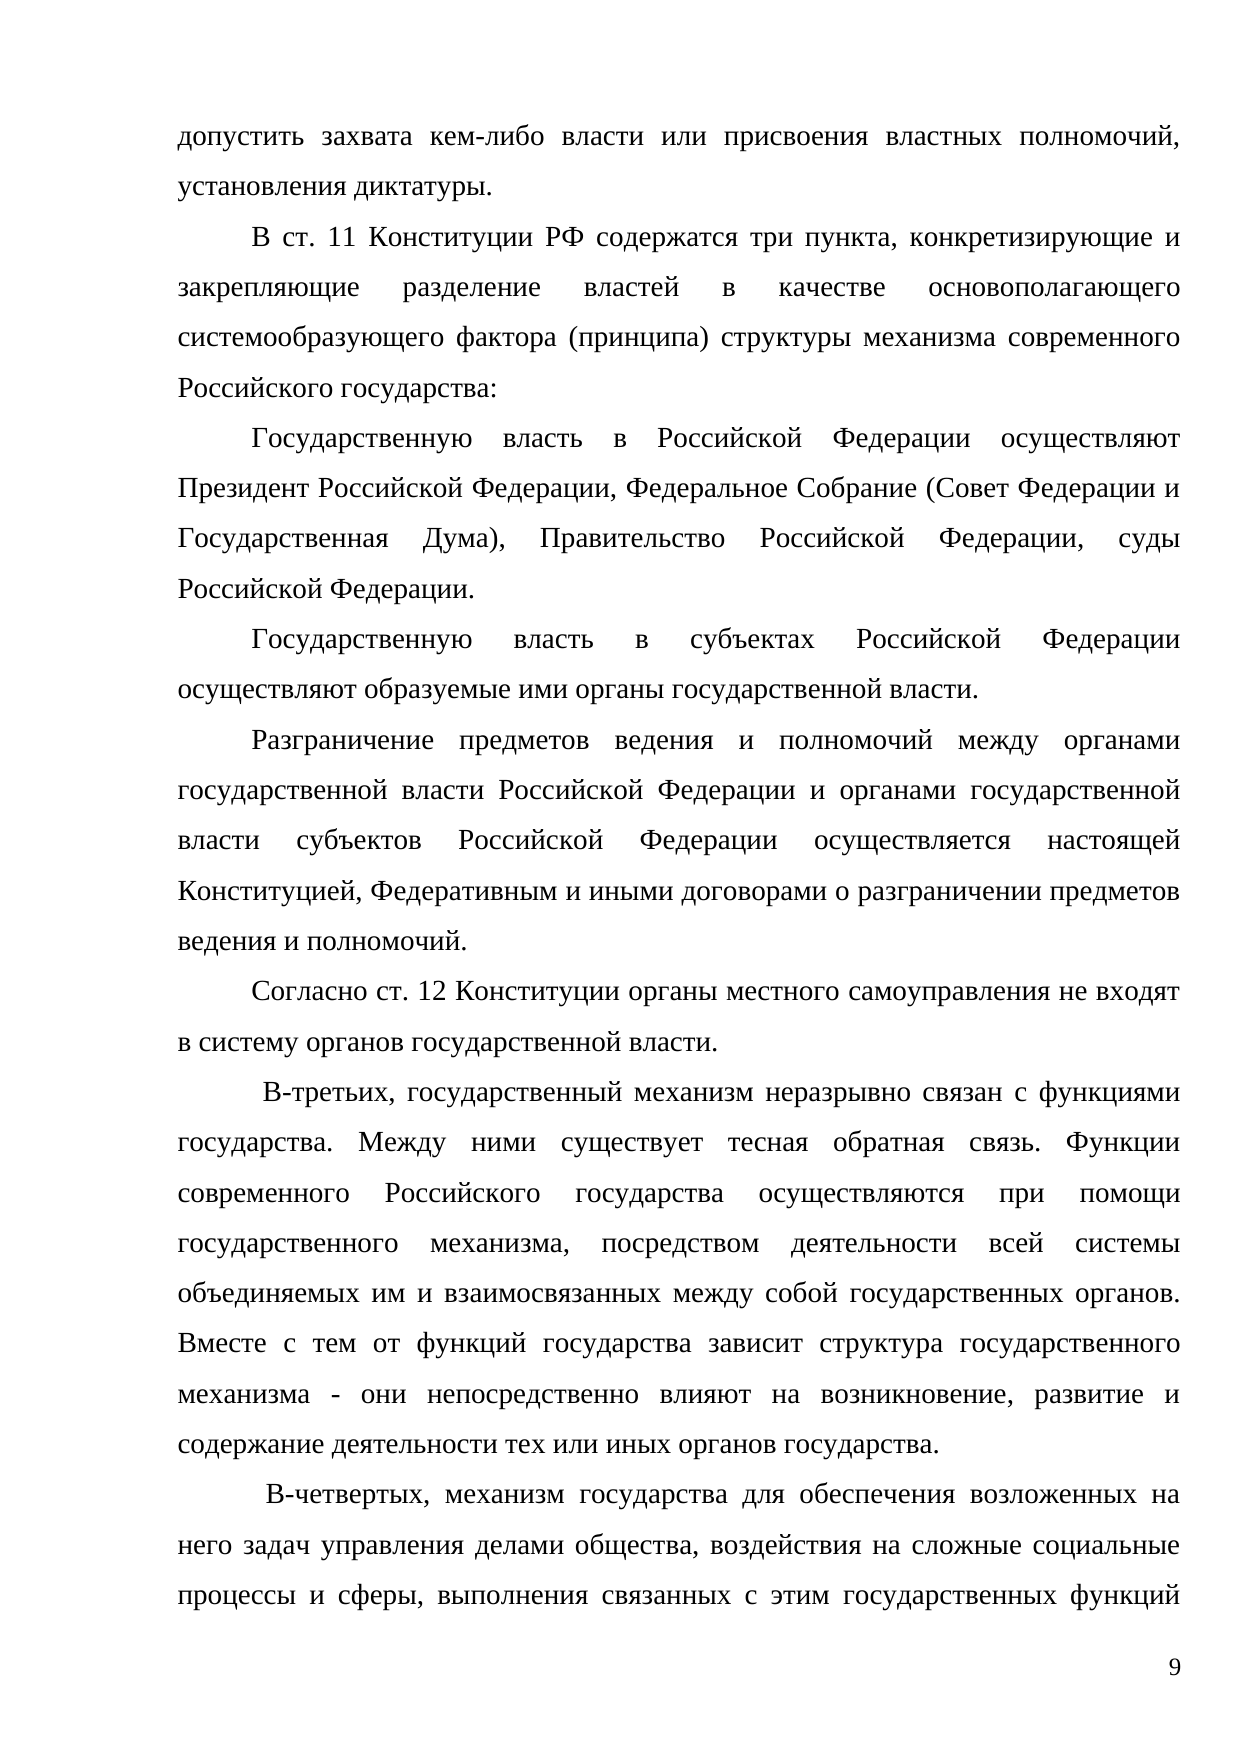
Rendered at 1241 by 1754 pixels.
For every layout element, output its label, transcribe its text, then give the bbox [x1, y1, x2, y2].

text В ст. 11 Конституции РФ содержатся три пункта, конкретизирующие и закрепляющие разделение властей в качестве основополагающего системообразующего фактора (принципа) структуры механизма современного Российского государства: [177, 219, 1181, 403]
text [177, 1477, 1181, 1611]
text Разграничение предметов ведения и полномочий между органами государственной власти Российской Федерации и органами государственной власти субъектов Российской Федерации осуществляется настоящей Конституцией, Федеративным и иными договорами о разграничении предметов ведения и полномочий. [177, 722, 1181, 957]
text Согласно ст. 12 Конституции органы местного самоуправления не входят в систему органов государственной власти. [177, 973, 1181, 1057]
text В-третьих, государственный механизм неразрывно связан с функциями государства. Между ними существует тесная обратная связь. Функции современного Российского государства осуществляются при помощи государственного механизма, посредством деятельности всей системы объединяемых им и взаимосвязанных между собой государственных органов. Вместе с тем от функций государства зависит структура государственного механизма - они непосредственно влияют на возникновение, развитие и содержание деятельности тех или иных органов государства. [177, 1074, 1181, 1460]
text Государственную власть в Российской Федерации осуществляют Президент Российской Федерации, Федеральное Собрание (Совет Федерации и Государственная Дума), Правительство Российской Федерации, суды Российской Федерации. [177, 420, 1181, 604]
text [177, 118, 1181, 202]
text Государственную власть в субъектах Российской Федерации осуществляют образуемые ими органы государственной власти. [177, 621, 1181, 705]
